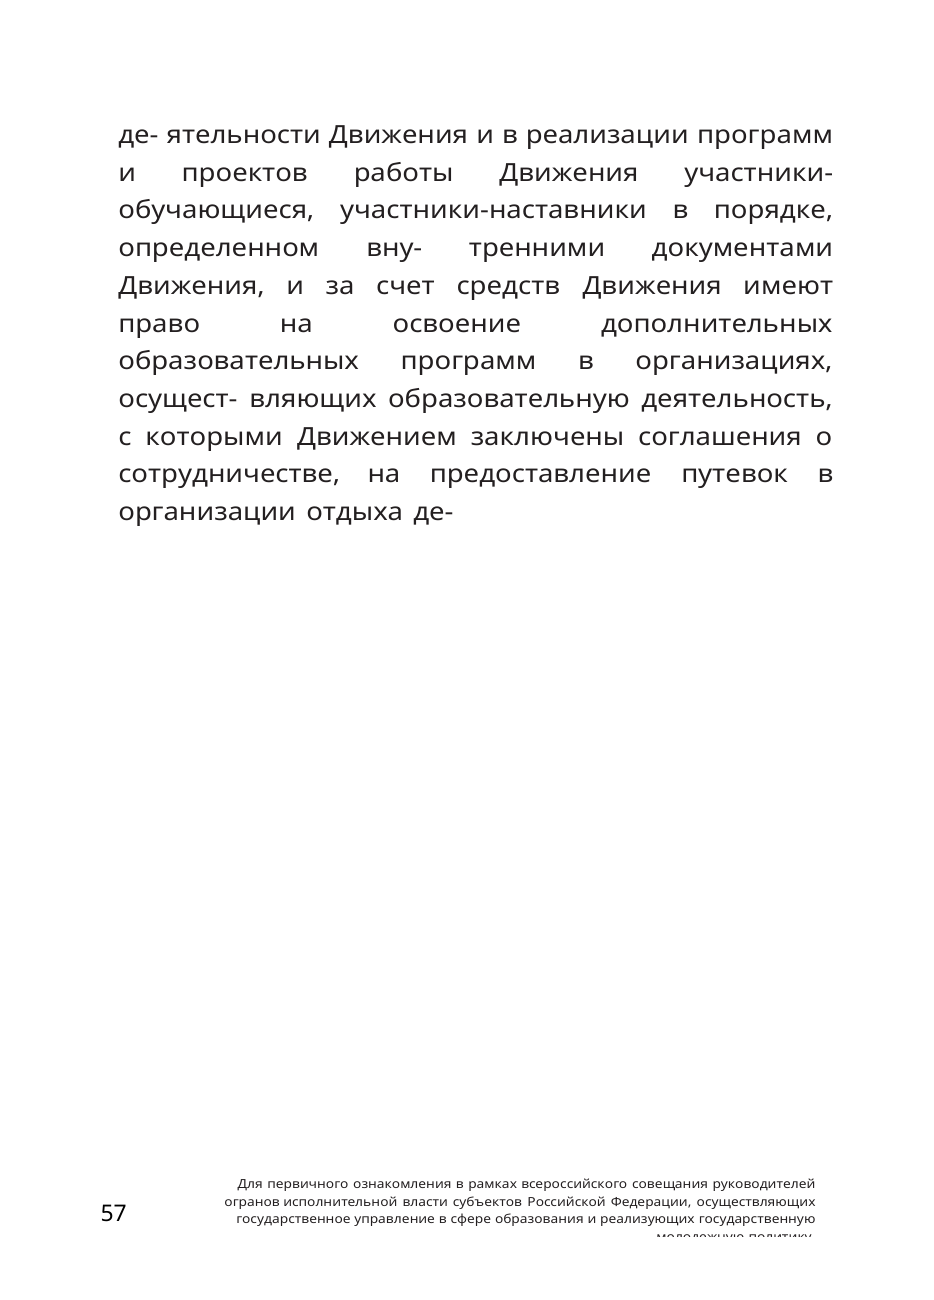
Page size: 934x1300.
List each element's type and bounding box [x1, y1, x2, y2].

text [118, 117, 833, 528]
